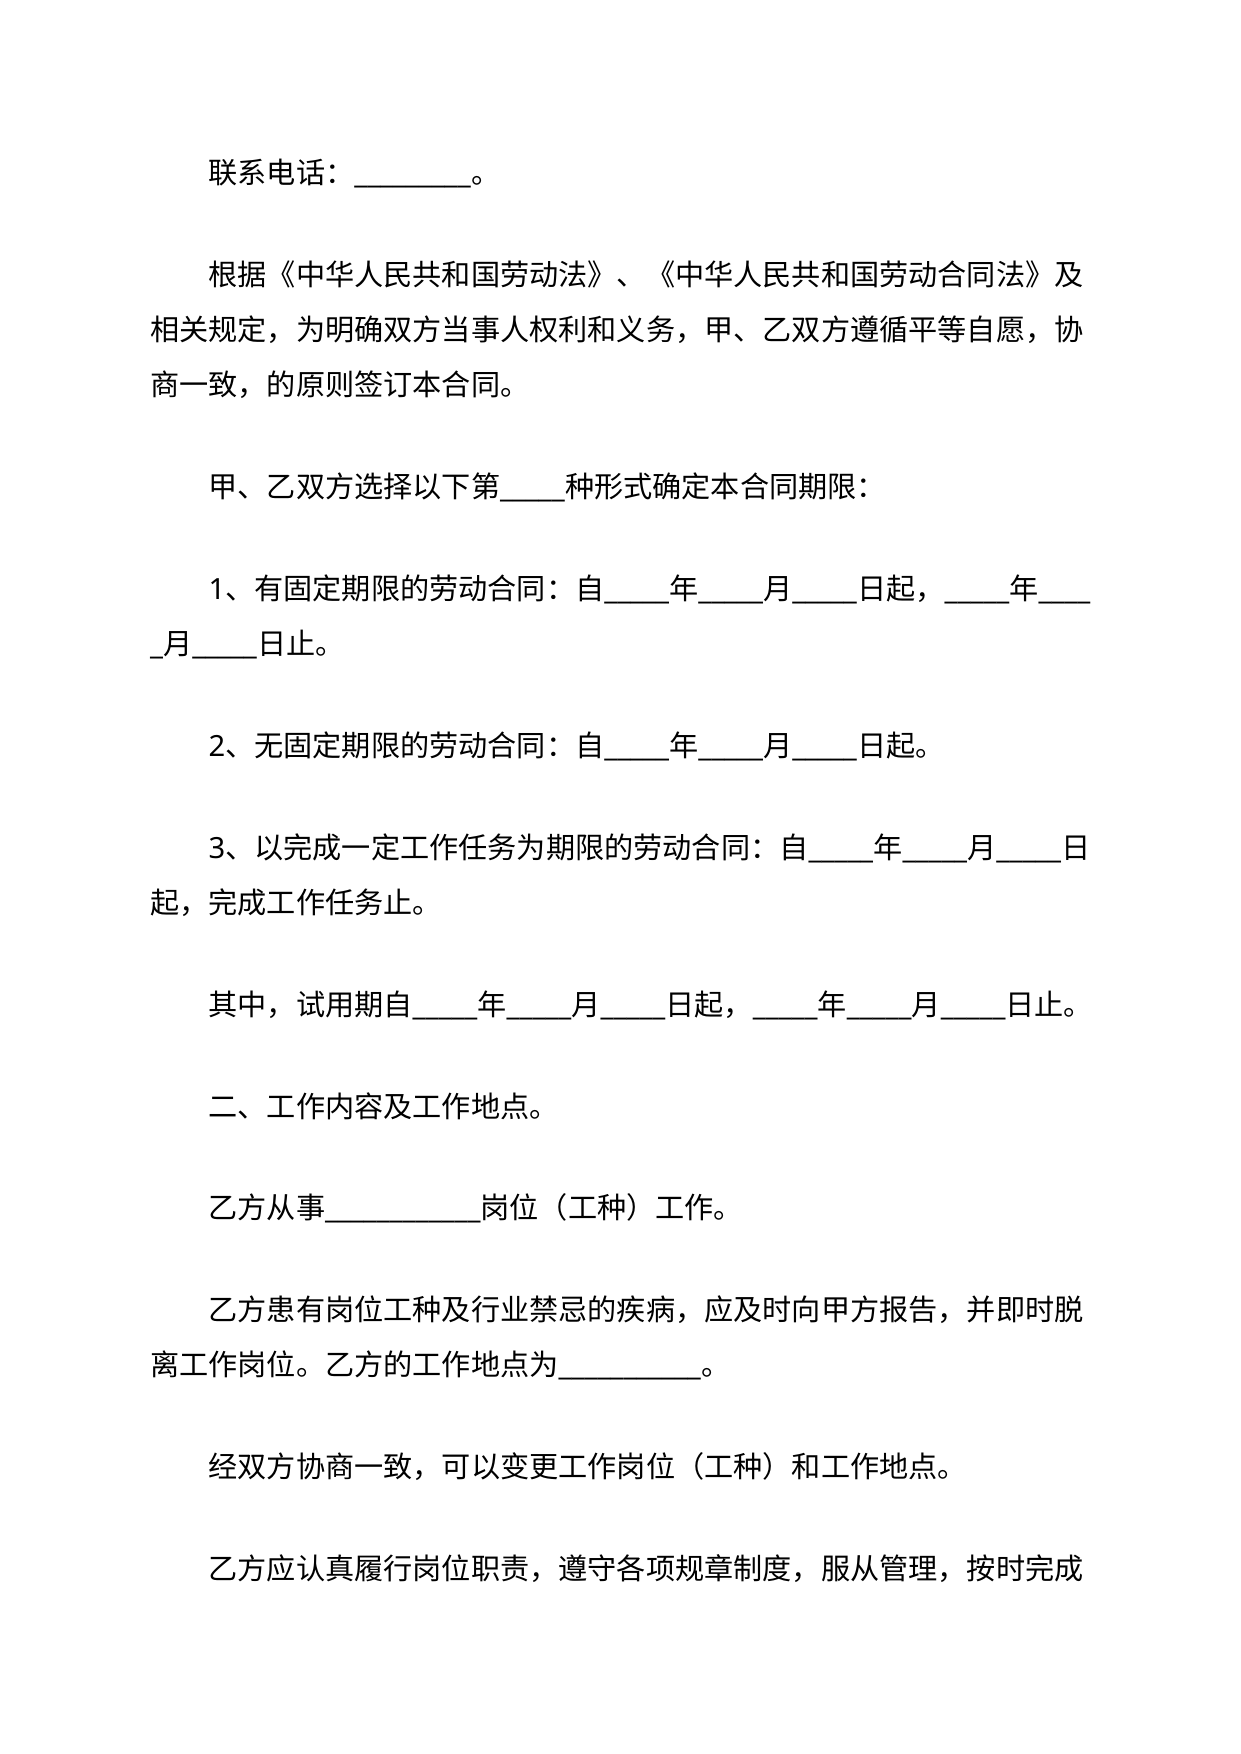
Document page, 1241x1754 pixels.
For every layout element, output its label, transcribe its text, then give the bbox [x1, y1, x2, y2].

text 经双方协商一致，可以变更工作岗位（工种）和工作地点。 [150, 1444, 1090, 1486]
text 甲、乙双方选择以下第_____种形式确定本合同期限： [150, 463, 1090, 506]
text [150, 1546, 1090, 1588]
text 2、无固定期限的劳动合同：自_____年_____月_____日起。 [150, 722, 1090, 765]
text 1、有固定期限的劳动合同：自_____年_____月_____日起，_____年_____月_____日止。 [150, 566, 1090, 663]
text 其中，试用期自_____年_____月_____日起，_____年_____月_____日止。 [150, 981, 1090, 1024]
text 二、工作内容及工作地点。 [150, 1083, 1090, 1126]
text 联系电话：_________。 [150, 150, 1090, 192]
text 根据《中华人民共和国劳动法》、《中华人民共和国劳动合同法》及相关规定，为明确双方当事人权利和义务，甲、乙双方遵循平等自愿，协商一致，的原则签订本合同。 [150, 252, 1090, 404]
text 3、以完成一定工作任务为期限的劳动合同：自_____年_____月_____日起，完成工作任务止。 [150, 824, 1090, 922]
text 乙方从事____________岗位（工种）工作。 [150, 1185, 1090, 1227]
text 乙方患有岗位工种及行业禁忌的疾病，应及时向甲方报告，并即时脱离工作岗位。乙方的工作地点为___________。 [150, 1287, 1090, 1384]
